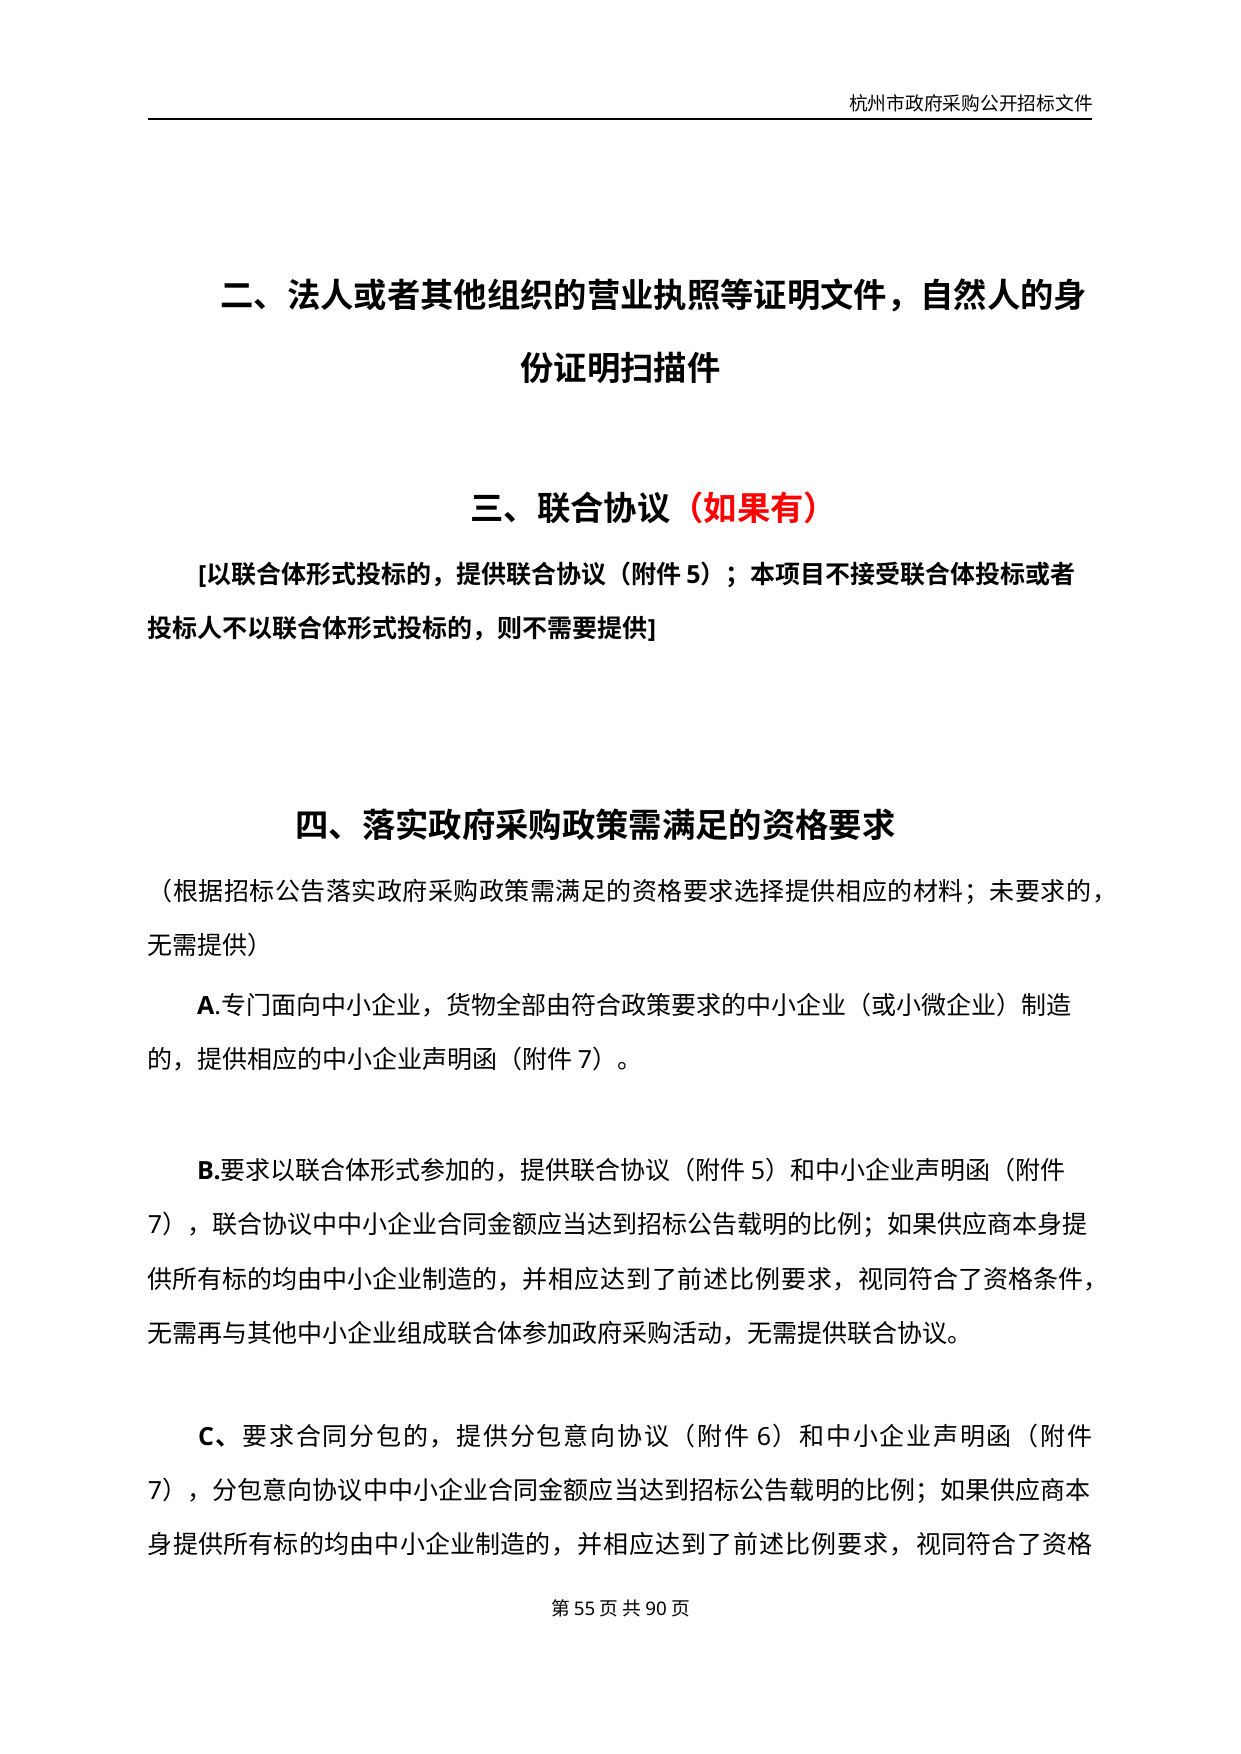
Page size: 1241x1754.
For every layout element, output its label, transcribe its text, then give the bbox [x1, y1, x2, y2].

text 三、联合协议（如果有） [148, 482, 1092, 530]
text 四、落实政府采购政策需满足的资格要求 [148, 799, 1042, 847]
text A.专门面向中小企业，货物全部由符合政策要求的中小企业（或小微企业）制造的，提供相应的中小企业声明函（附件7）。 [148, 985, 1092, 1076]
text [以联合体形式投标的，提供联合协议（附件5）；本项目不接受联合体投标或者投标人不以联合体形式投标的，则不需要提供] [148, 554, 1092, 645]
text B.要求以联合体形式参加的，提供联合协议（附件5）和中小企业声明函（附件7），联合协议中中小企业合同金额应当达到招标公告载明的比例；如果供应商本身提供所有标的均由中小企业制造的，并相应达到了前述比例要求，视同符合了资格条件，无需再与其他中小企业组成联合体参加政府采购活动，无需提供联合协议。 [148, 1150, 1092, 1350]
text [148, 1416, 1092, 1561]
text （根据招标公告落实政府采购政策需满足的资格要求选择提供相应的材料；未要求的，无需提供） [148, 871, 1092, 962]
text 二、法人或者其他组织的营业执照等证明文件，自然人的身份证明扫描件 [148, 269, 1092, 390]
